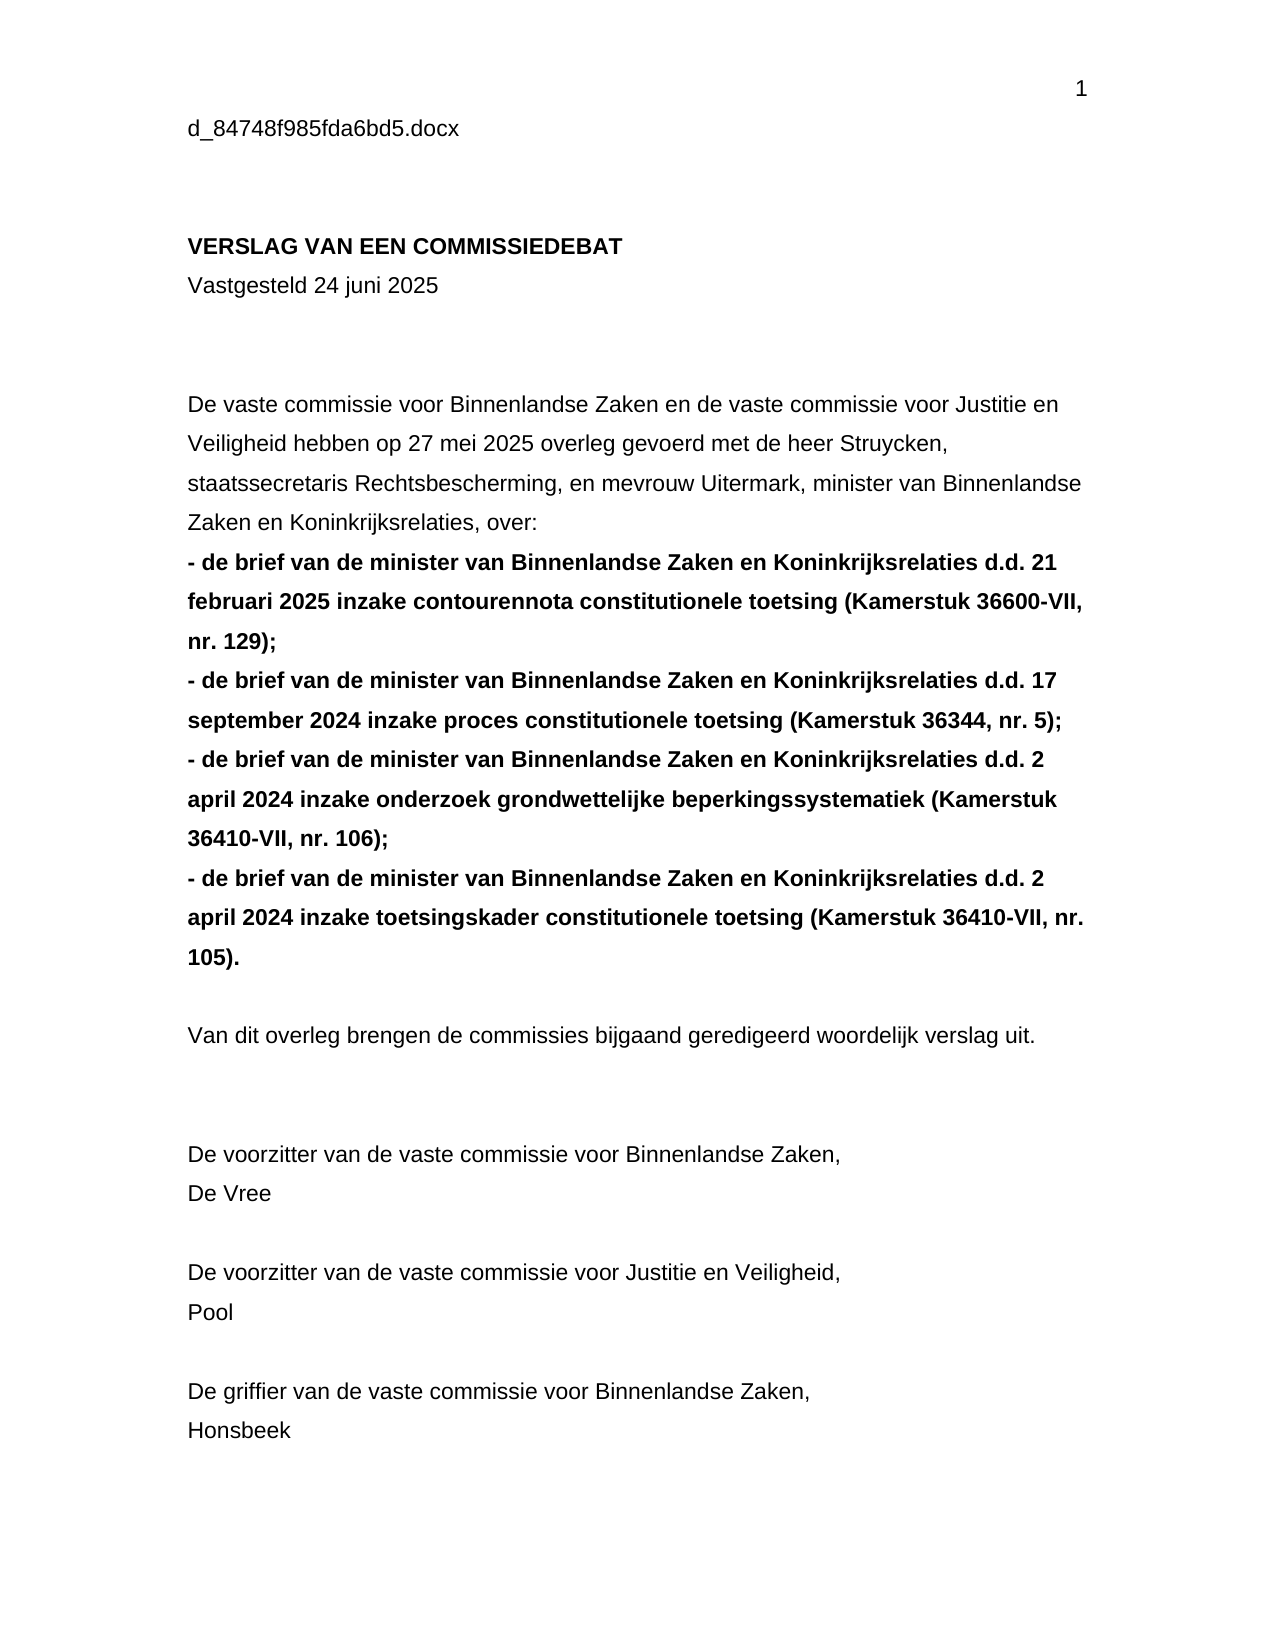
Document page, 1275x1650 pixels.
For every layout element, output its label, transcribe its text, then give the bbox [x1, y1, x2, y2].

text Van dit overleg brengen de commissies bijgaand geredigeerd woordelijk verslag uit. [187, 1022, 1087, 1049]
text - de brief van de minister van Binnenlandse Zaken en Koninkrijksrelaties d.d. 2 april 2024 inzake toetsingskader constitutionele toetsing (Kamerstuk 36410-VII, nr. 105). [187, 864, 1087, 970]
text Vastgesteld 24 juni 2025 [187, 272, 1087, 299]
text De voorzitter van de vaste commissie voor Justitie en Veiligheid, [187, 1259, 1087, 1286]
text - de brief van de minister van Binnenlandse Zaken en Koninkrijksrelaties d.d. 17 september 2024 inzake proces constitutionele toetsing (Kamerstuk 36344, nr. 5); [187, 667, 1087, 733]
text De voorzitter van de vaste commissie voor Binnenlandse Zaken, [187, 1141, 1087, 1167]
text Honsbeek [187, 1417, 1087, 1444]
text De Vree [187, 1180, 1087, 1207]
text De griffier van de vaste commissie voor Binnenlandse Zaken, [187, 1378, 1087, 1404]
text De vaste commissie voor Binnenlandse Zaken en de vaste commissie voor Justitie en Veiligheid hebben op 27 mei 2025 overleg gevoerd met de heer Struycken, staatssecretaris Rechtsbescherming, en mevrouw Uitermark, minister van Binnenlandse Zaken en Koninkrijksrelaties, over: [187, 391, 1087, 536]
text Pool [187, 1299, 1087, 1325]
text VERSLAG VAN EEN COMMISSIEDEBAT [187, 233, 1087, 259]
text - de brief van de minister van Binnenlandse Zaken en Koninkrijksrelaties d.d. 2 april 2024 inzake onderzoek grondwettelijke beperkingssystematiek (Kamerstuk 36410-VII, nr. 106); [187, 746, 1087, 851]
text - de brief van de minister van Binnenlandse Zaken en Koninkrijksrelaties d.d. 21 februari 2025 inzake contourennota constitutionele toetsing (Kamerstuk 36600-VII, nr. 129); [187, 549, 1087, 654]
